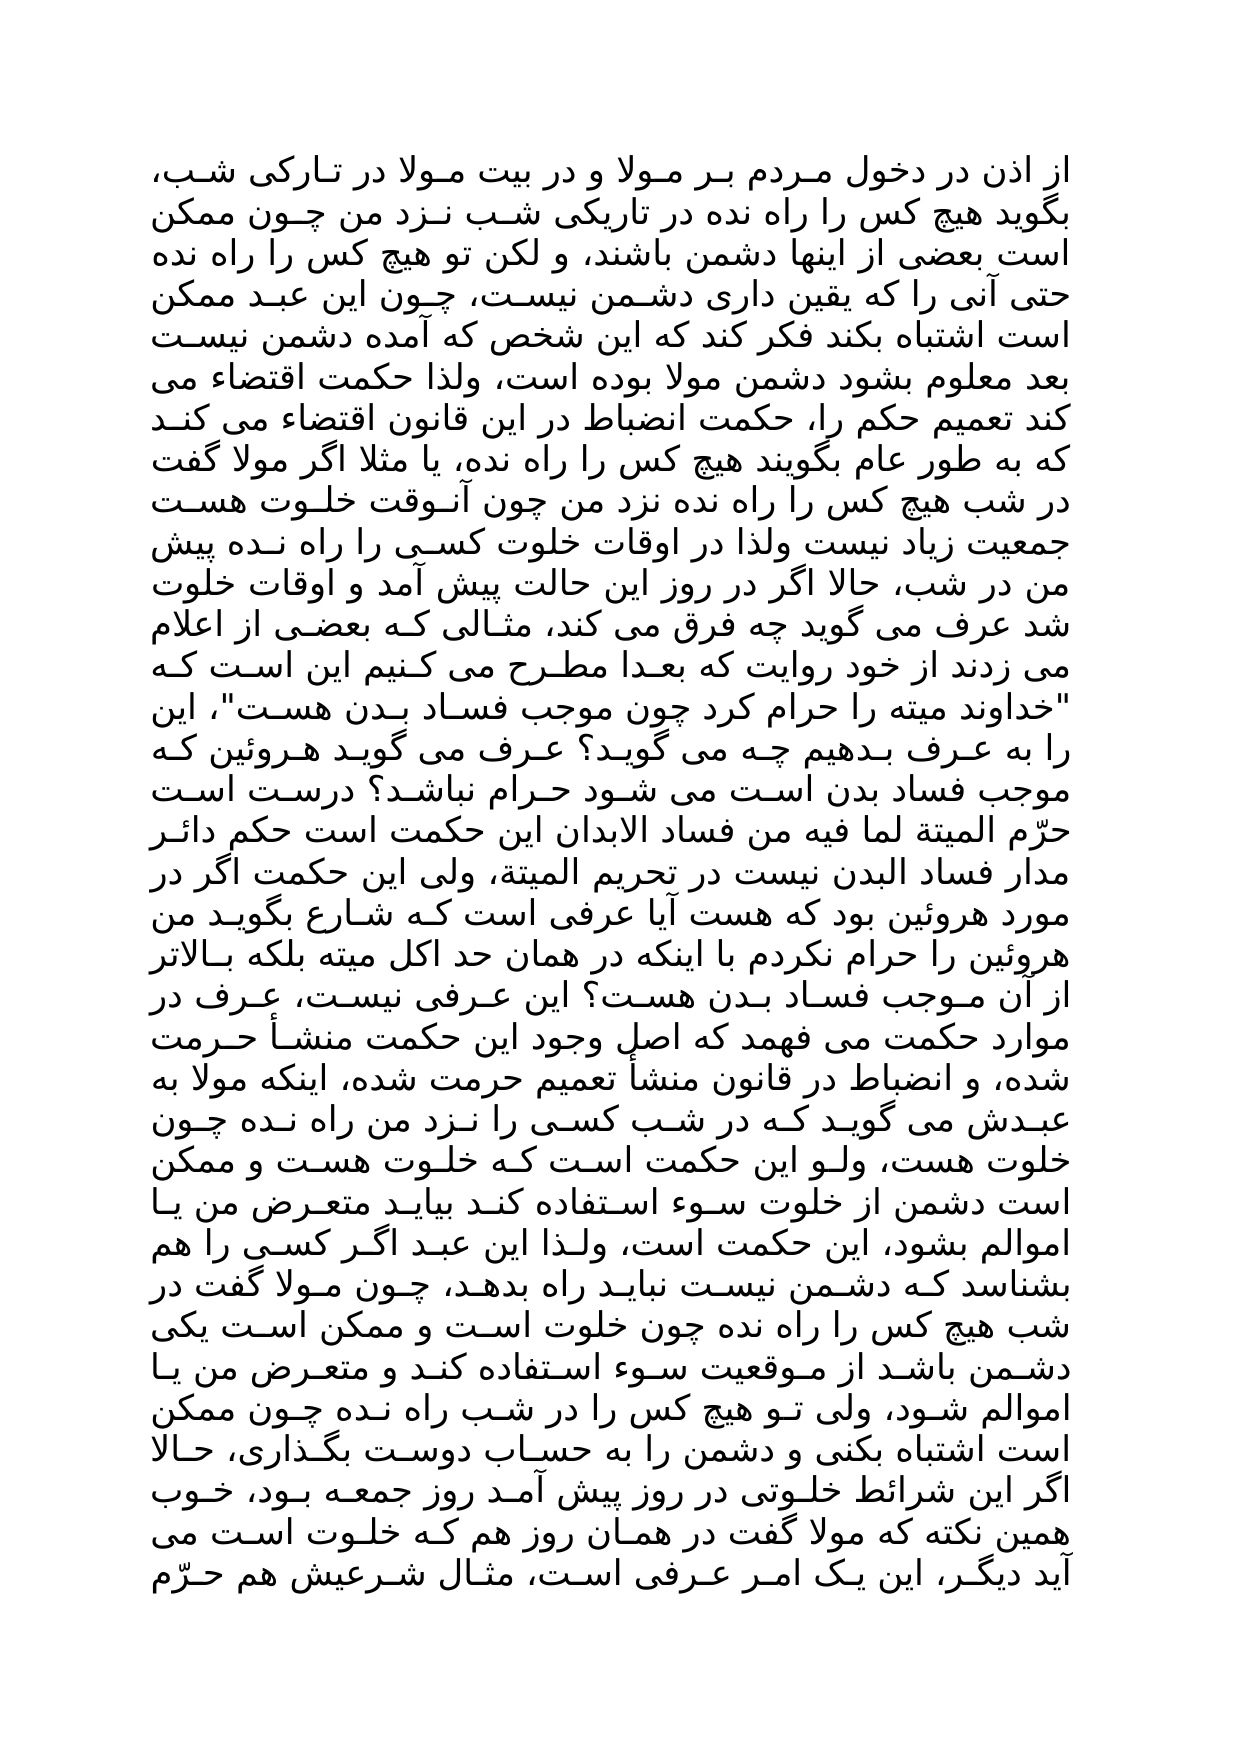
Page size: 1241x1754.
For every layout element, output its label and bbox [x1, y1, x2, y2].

text [150, 150, 1071, 1594]
